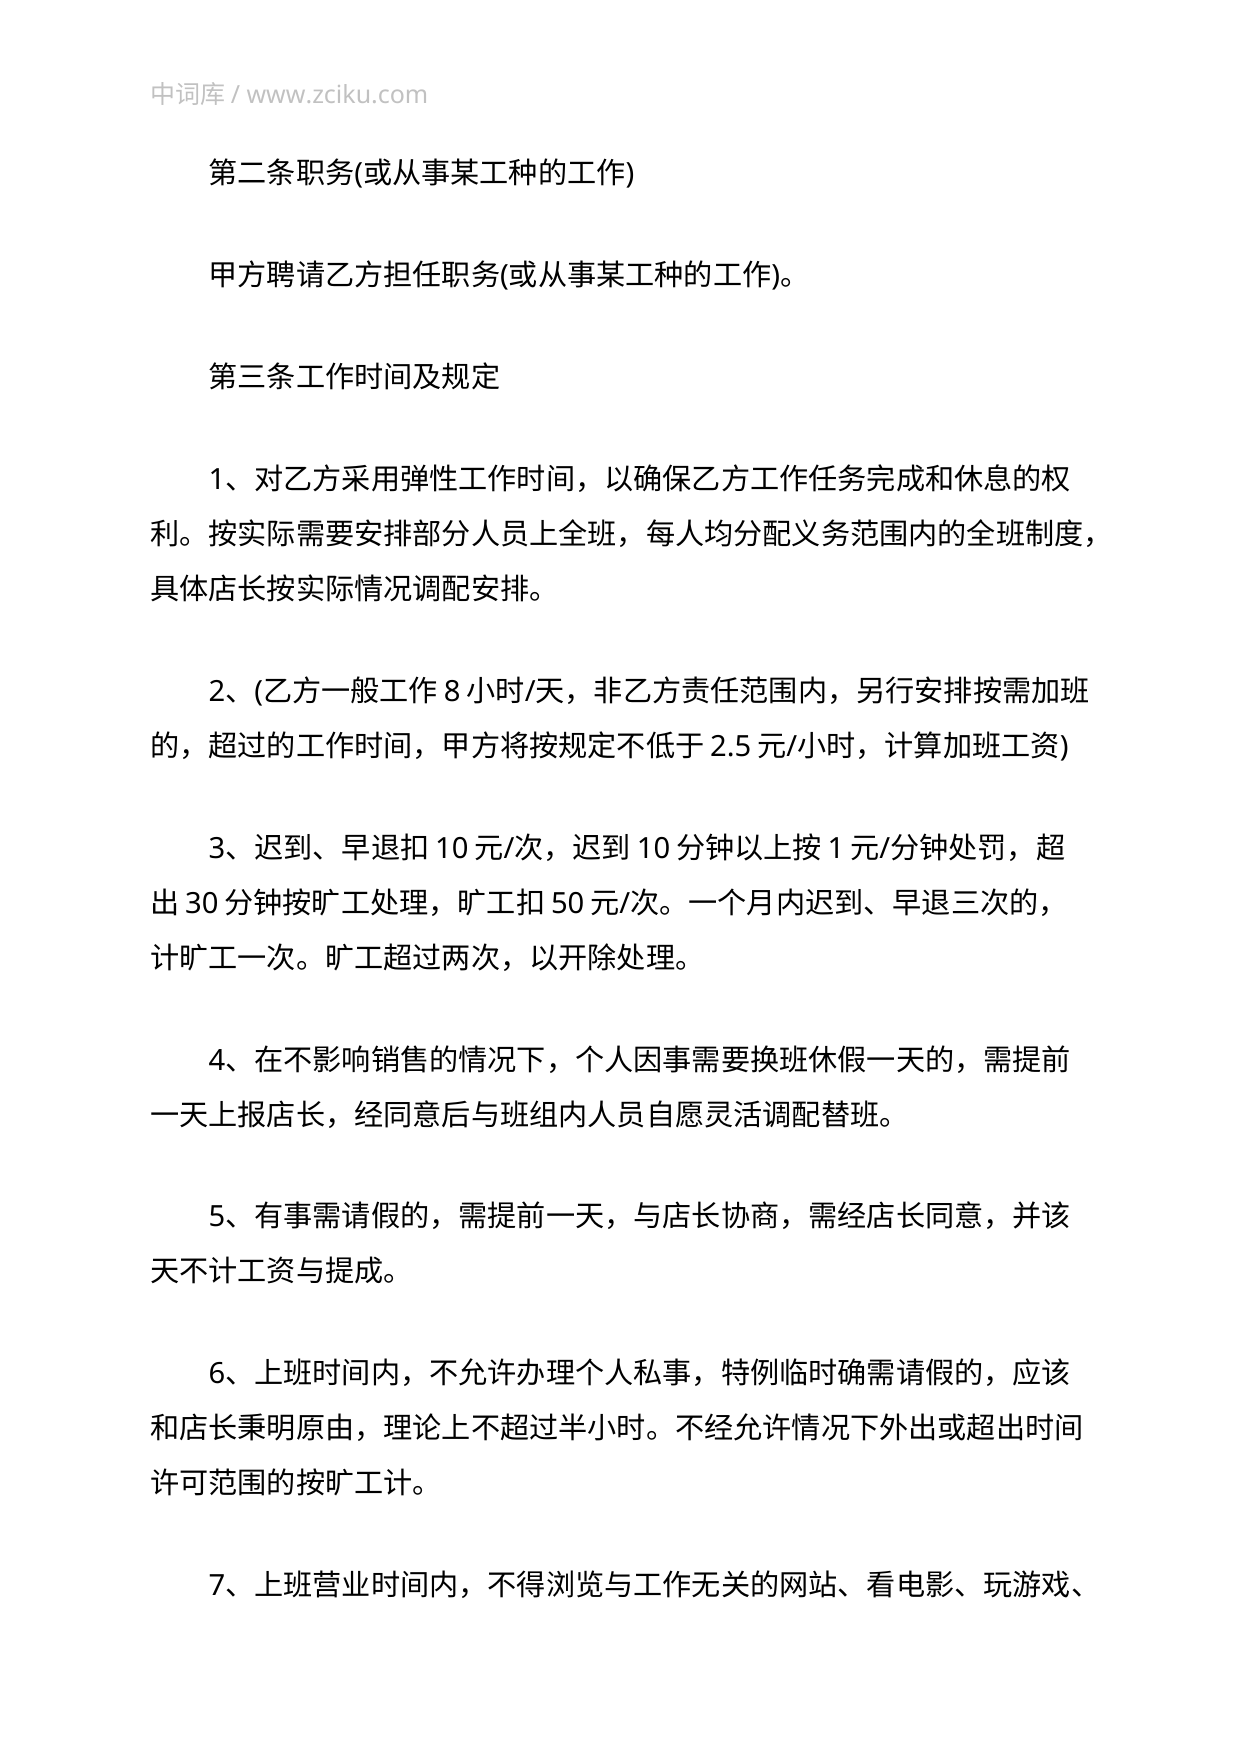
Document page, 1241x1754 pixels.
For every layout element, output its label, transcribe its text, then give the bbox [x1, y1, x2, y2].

text 甲方聘请乙方担任职务(或从事某工种的工作)。 [150, 252, 1090, 294]
text 3、迟到、早退扣10元/次，迟到10分钟以上按1元/分钟处罚，超出30分钟按旷工处理，旷工扣50元/次。一个月内迟到、早退三次的，计旷工一次。旷工超过两次，以开除处理。 [150, 824, 1090, 977]
text 第二条职务(或从事某工种的工作) [150, 150, 1090, 192]
text 5、有事需请假的，需提前一天，与店长协商，需经店长同意，并该天不计工资与提成。 [150, 1193, 1090, 1290]
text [150, 1561, 1090, 1604]
text 第三条工作时间及规定 [150, 354, 1090, 396]
text 1、对乙方采用弹性工作时间，以确保乙方工作任务完成和休息的权利。按实际需要安排部分人员上全班，每人均分配义务范围内的全班制度，具体店长按实际情况调配安排。 [150, 456, 1090, 608]
text 2、(乙方一般工作8小时/天，非乙方责任范围内，另行安排按需加班的，超过的工作时间，甲方将按规定不低于2.5元/小时，计算加班工资) [150, 667, 1090, 765]
text 6、上班时间内，不允许办理个人私事，特例临时确需请假的，应该和店长秉明原由，理论上不超过半小时。不经允许情况下外出或超出时间许可范围的按旷工计。 [150, 1350, 1090, 1502]
text 4、在不影响销售的情况下，个人因事需要换班休假一天的，需提前一天上报店长，经同意后与班组内人员自愿灵活调配替班。 [150, 1036, 1090, 1133]
